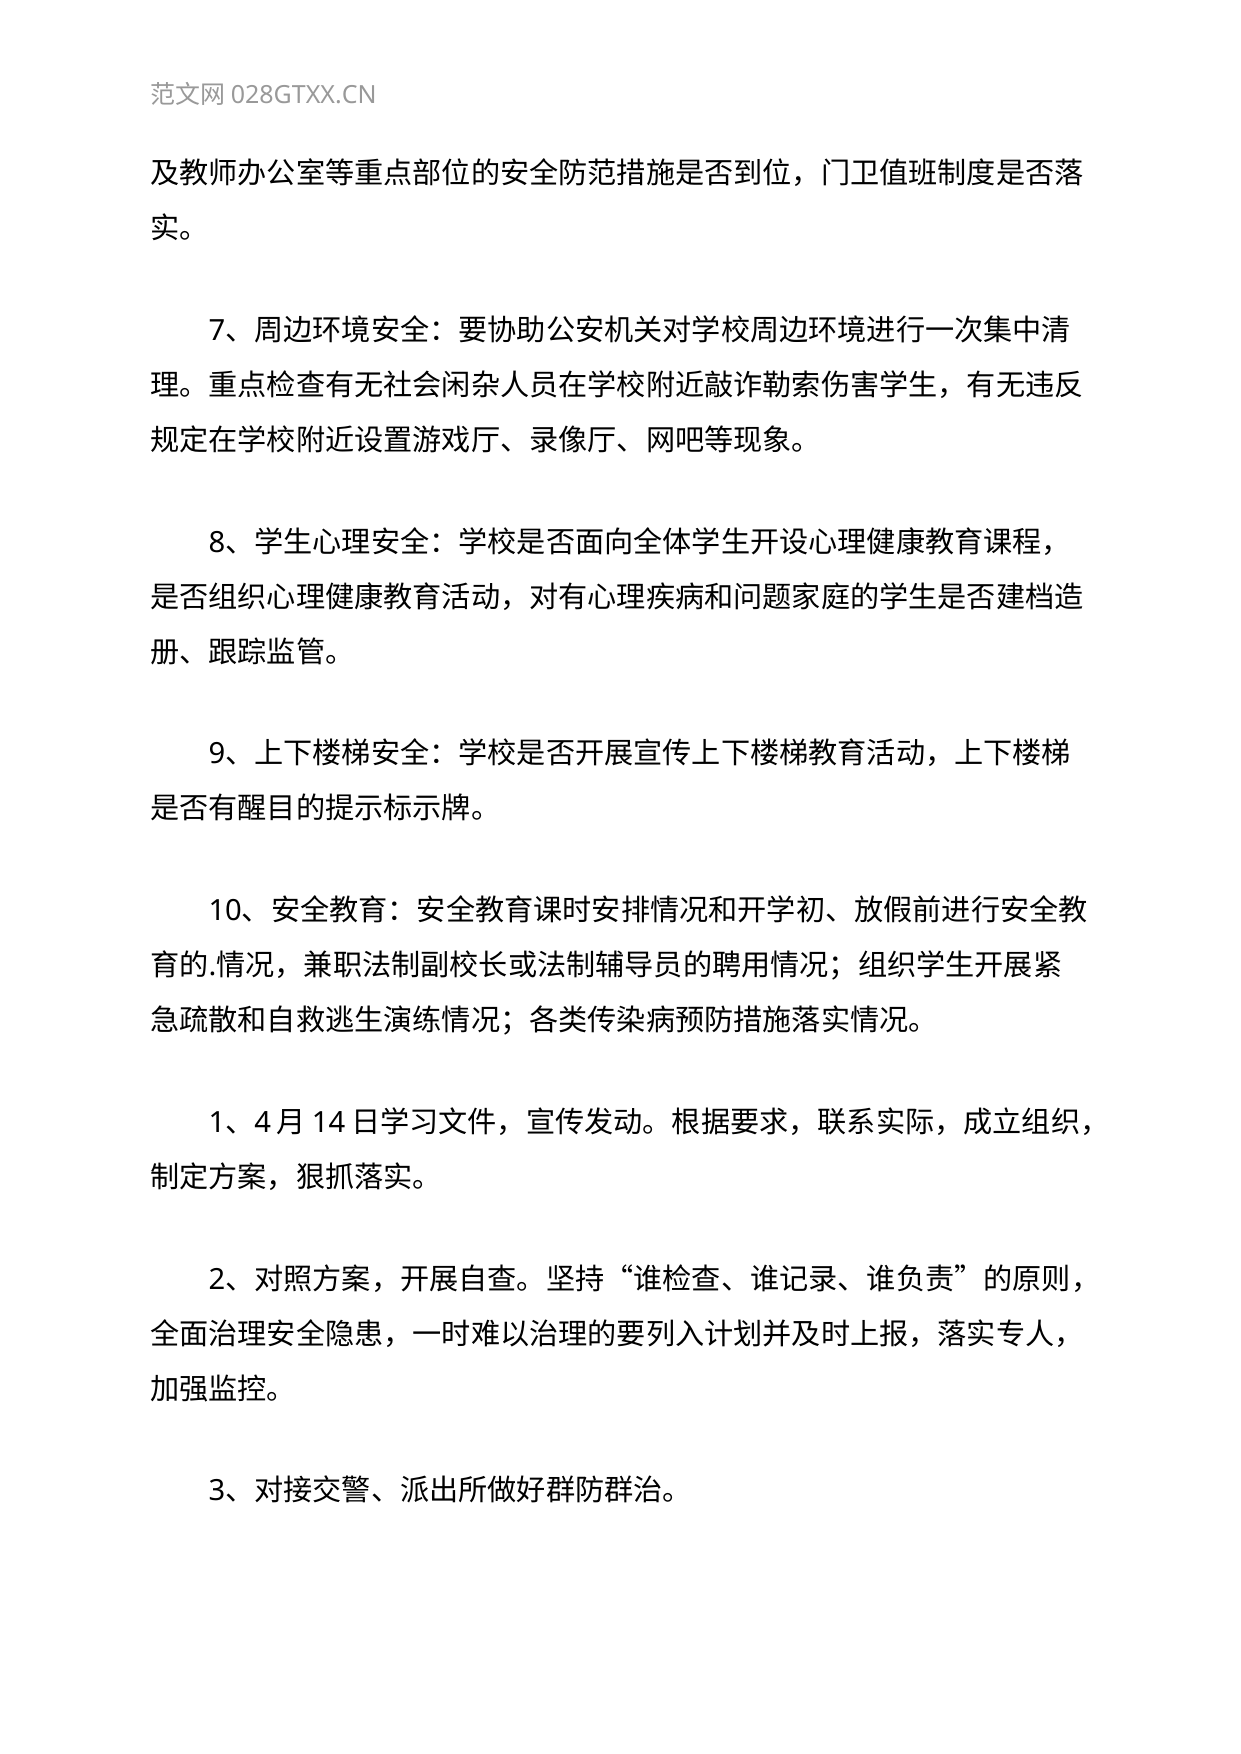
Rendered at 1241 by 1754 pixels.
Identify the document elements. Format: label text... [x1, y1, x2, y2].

text 9、上下楼梯安全：学校是否开展宣传上下楼梯教育活动，上下楼梯是否有醒目的提示标示牌。 [150, 730, 1090, 827]
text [150, 150, 1090, 247]
text 3、对接交警、派出所做好群防群治。 [150, 1467, 1090, 1509]
text 1、4月14日学习文件，宣传发动。根据要求，联系实际，成立组织，制定方案，狠抓落实。 [150, 1098, 1090, 1196]
text 2、对照方案，开展自查。坚持“谁检查、谁记录、谁负责”的原则，全面治理安全隐患，一时难以治理的要列入计划并及时上报，落实专人，加强监控。 [150, 1255, 1090, 1407]
text 7、周边环境安全：要协助公安机关对学校周边环境进行一次集中清理。重点检查有无社会闲杂人员在学校附近敲诈勒索伤害学生，有无违反规定在学校附近设置游戏厅、录像厅、网吧等现象。 [150, 307, 1090, 459]
text 10、安全教育：安全教育课时安排情况和开学初、放假前进行安全教育的.情况，兼职法制副校长或法制辅导员的聘用情况；组织学生开展紧急疏散和自救逃生演练情况；各类传染病预防措施落实情况。 [150, 887, 1090, 1039]
text 8、学生心理安全：学校是否面向全体学生开设心理健康教育课程，是否组织心理健康教育活动，对有心理疾病和问题家庭的学生是否建档造册、跟踪监管。 [150, 518, 1090, 671]
